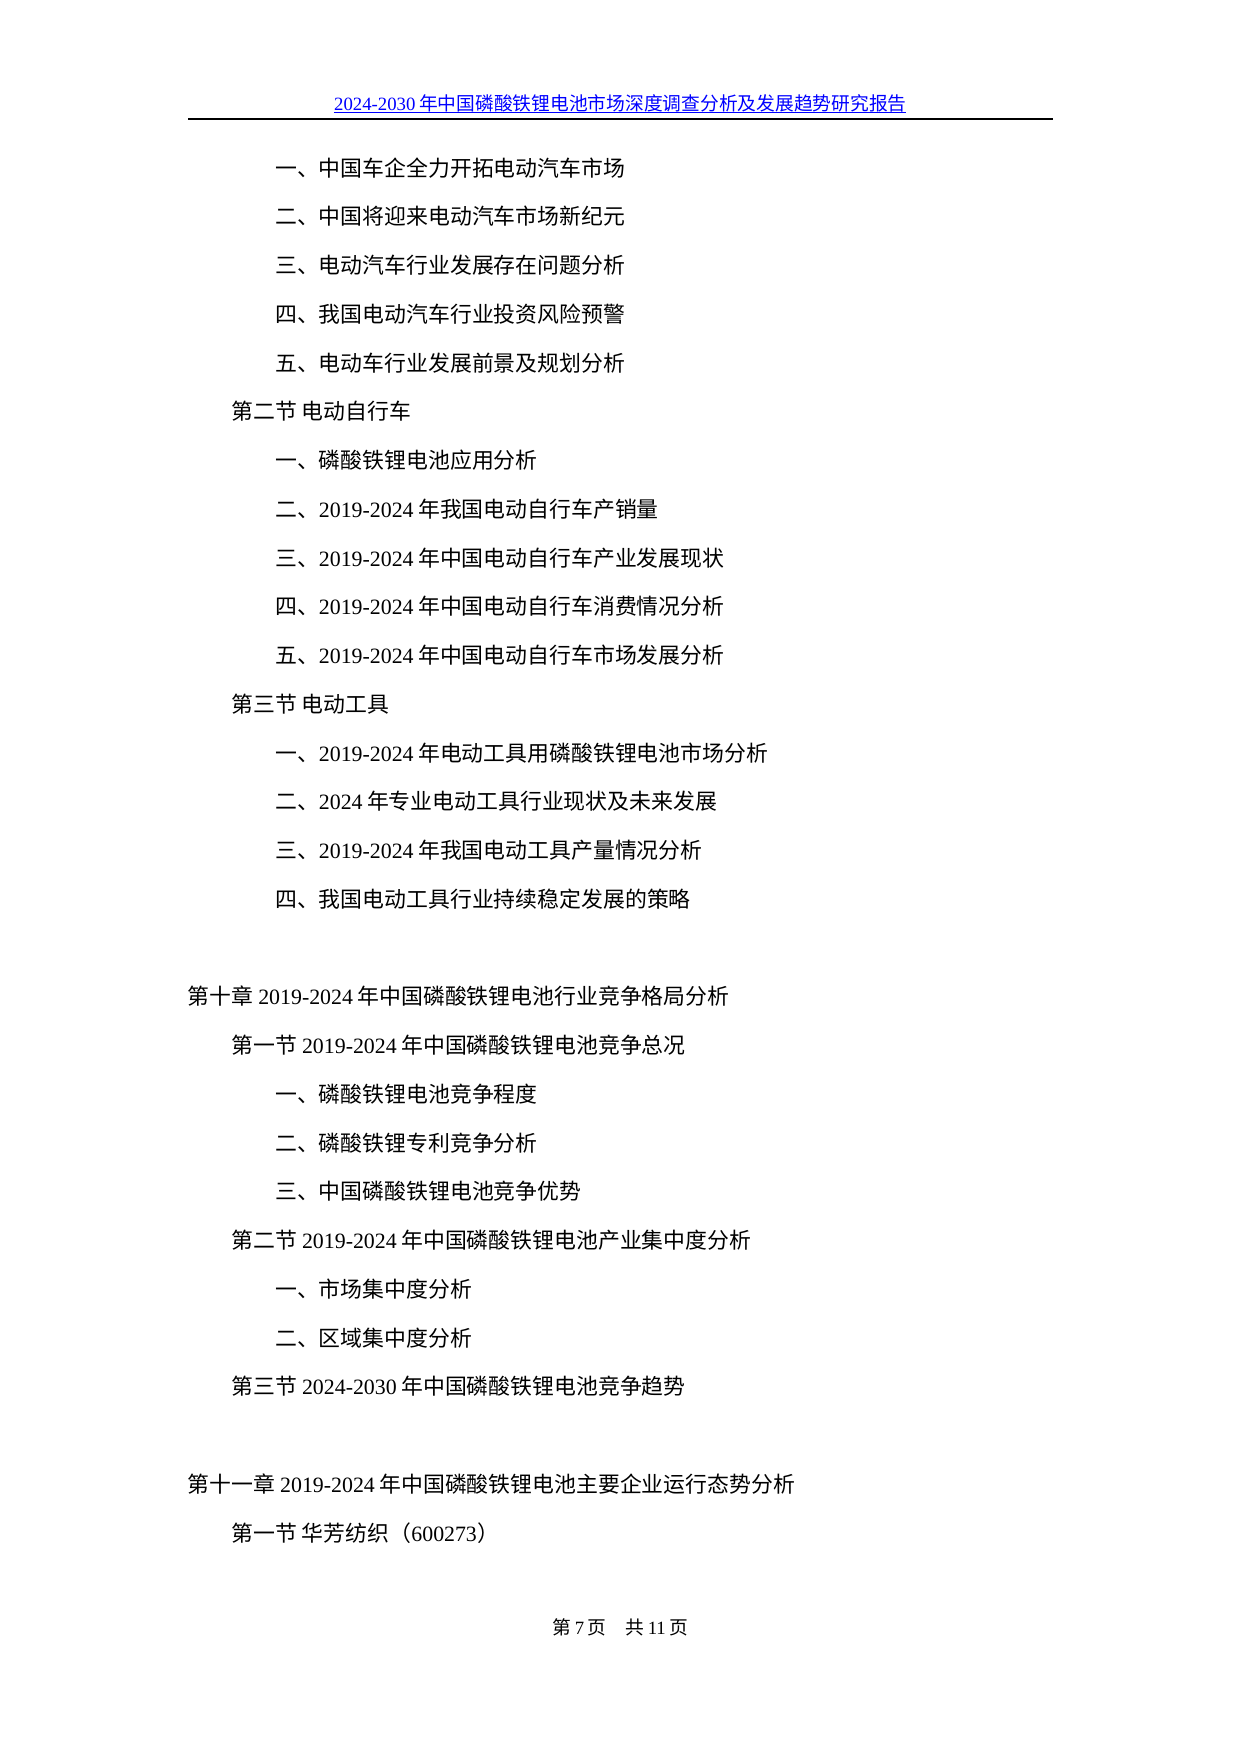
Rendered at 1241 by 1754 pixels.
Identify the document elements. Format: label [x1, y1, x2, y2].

text [187, 150, 1053, 1548]
